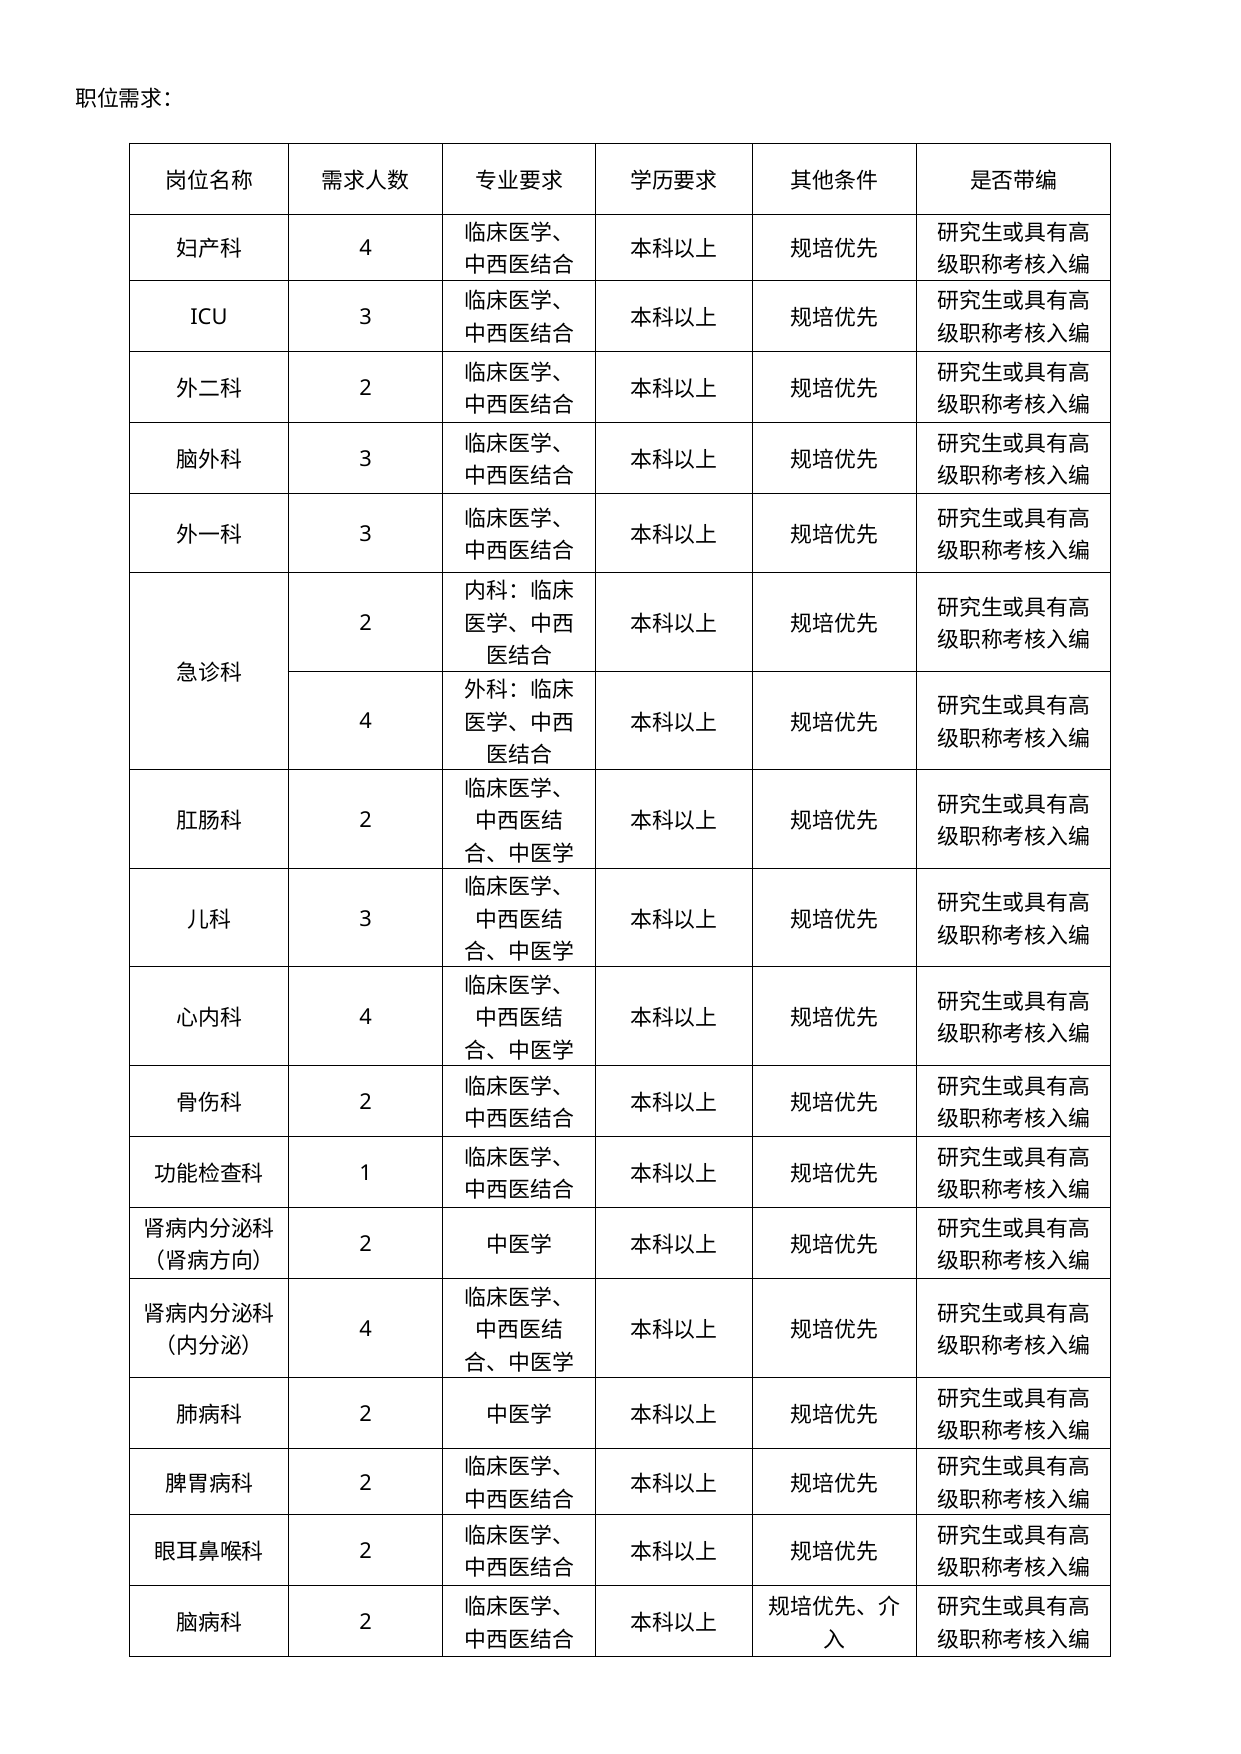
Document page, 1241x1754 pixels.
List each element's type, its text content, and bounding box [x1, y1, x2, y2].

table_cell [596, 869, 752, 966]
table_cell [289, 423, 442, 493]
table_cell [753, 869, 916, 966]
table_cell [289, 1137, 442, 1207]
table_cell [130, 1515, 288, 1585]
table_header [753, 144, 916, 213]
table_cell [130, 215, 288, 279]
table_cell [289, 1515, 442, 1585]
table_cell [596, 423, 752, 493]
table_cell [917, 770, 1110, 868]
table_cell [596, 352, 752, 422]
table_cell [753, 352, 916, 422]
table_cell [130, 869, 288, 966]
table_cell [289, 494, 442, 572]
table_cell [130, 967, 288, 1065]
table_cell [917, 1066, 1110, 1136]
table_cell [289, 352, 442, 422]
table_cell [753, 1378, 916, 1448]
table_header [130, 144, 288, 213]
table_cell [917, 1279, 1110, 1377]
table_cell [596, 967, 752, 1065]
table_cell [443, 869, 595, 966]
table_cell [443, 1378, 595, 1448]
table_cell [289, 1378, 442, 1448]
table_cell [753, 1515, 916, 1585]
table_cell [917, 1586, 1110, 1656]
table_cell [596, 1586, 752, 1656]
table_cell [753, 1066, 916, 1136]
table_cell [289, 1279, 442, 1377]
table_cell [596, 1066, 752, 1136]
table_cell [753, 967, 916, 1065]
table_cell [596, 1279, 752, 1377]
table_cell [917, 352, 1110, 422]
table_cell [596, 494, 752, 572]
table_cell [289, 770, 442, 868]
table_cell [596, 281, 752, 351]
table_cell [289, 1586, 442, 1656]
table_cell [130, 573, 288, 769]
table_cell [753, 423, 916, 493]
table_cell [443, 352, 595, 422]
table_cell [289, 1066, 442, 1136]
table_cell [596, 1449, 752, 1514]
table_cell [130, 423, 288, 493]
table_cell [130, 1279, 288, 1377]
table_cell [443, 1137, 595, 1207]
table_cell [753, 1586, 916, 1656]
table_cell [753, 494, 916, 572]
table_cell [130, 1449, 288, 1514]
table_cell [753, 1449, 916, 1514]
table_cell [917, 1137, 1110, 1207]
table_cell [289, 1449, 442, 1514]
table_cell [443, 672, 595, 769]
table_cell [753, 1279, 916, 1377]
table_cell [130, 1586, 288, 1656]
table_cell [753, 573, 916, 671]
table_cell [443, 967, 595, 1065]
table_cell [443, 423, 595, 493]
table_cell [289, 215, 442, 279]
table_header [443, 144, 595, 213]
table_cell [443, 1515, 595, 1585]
text 职位需求： [75, 81, 1165, 113]
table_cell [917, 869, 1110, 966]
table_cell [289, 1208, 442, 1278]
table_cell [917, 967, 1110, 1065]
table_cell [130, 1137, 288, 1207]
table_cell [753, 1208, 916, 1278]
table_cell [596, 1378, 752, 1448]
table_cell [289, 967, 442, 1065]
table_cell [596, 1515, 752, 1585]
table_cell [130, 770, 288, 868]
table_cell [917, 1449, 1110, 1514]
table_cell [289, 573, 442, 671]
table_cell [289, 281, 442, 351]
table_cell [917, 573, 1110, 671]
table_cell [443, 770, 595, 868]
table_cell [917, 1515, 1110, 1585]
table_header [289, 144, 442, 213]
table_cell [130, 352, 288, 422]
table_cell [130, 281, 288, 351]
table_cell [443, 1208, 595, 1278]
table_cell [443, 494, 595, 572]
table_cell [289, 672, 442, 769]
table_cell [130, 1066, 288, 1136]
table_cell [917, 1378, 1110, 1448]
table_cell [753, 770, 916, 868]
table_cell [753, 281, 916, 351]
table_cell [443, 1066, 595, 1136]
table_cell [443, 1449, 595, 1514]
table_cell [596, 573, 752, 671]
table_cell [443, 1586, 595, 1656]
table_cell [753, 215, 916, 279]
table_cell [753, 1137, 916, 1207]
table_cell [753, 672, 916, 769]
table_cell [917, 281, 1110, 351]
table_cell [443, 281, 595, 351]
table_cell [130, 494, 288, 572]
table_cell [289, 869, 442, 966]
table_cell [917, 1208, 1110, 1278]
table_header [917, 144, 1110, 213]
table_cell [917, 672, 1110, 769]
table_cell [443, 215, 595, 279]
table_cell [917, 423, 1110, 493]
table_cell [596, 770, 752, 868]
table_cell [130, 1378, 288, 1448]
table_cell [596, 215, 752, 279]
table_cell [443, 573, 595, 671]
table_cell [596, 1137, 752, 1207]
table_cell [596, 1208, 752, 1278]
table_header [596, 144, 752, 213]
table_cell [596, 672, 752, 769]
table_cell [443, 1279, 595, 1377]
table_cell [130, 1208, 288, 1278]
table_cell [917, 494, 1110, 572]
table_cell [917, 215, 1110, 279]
